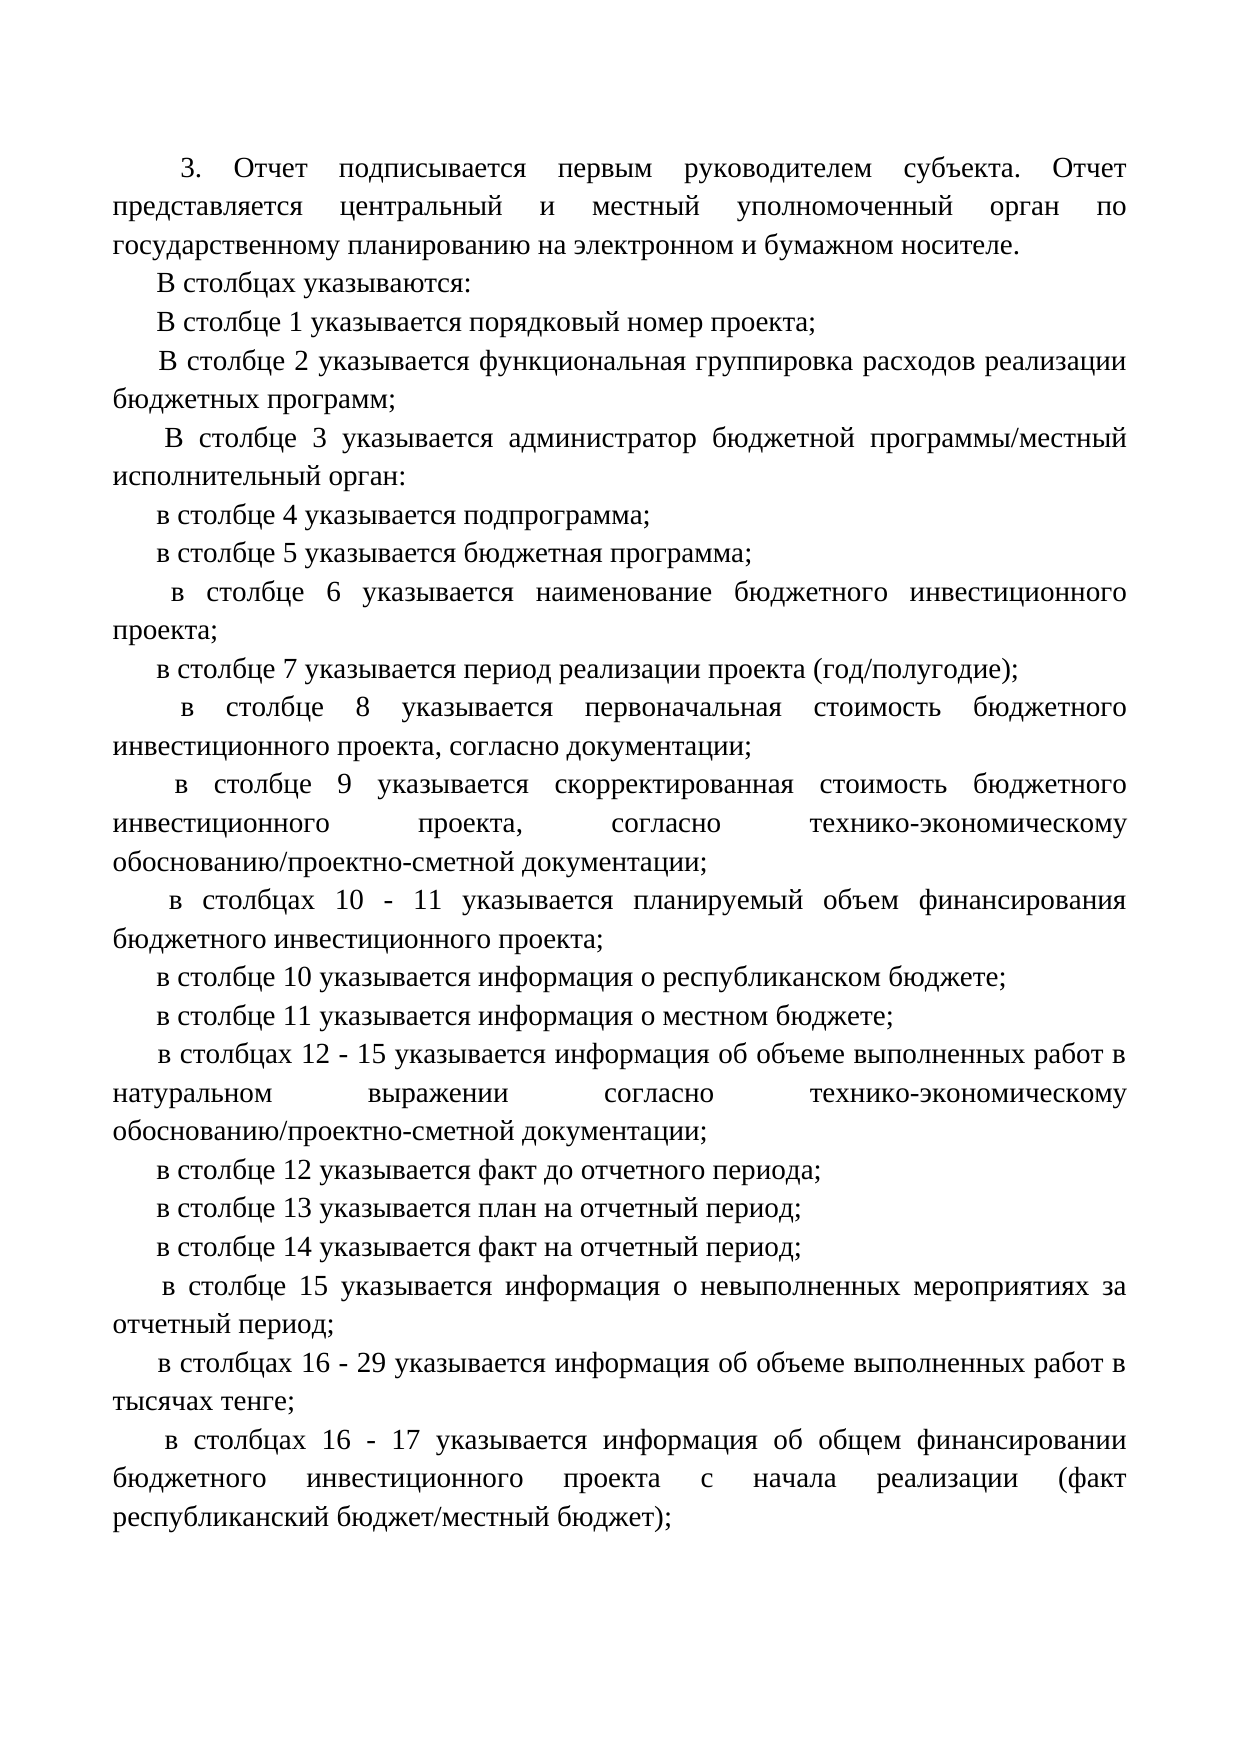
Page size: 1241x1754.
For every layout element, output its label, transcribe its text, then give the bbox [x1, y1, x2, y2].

text в столбце 9 указывается скорректированная стоимость бюджетного инвестиционного проекта, согласно технико-экономическому обоснованию/проектно-сметной документации; [112, 767, 1128, 877]
text В столбцах указываются: [112, 266, 1128, 299]
text в столбце 7 указывается период реализации проекта (год/полугодие); [112, 651, 1128, 684]
text В столбце 2 указывается функциональная группировка расходов реализации бюджетных программ; [112, 343, 1128, 415]
text в столбце 10 указывается информация о республиканском бюджете; [112, 959, 1128, 993]
text В столбце 3 указывается администратор бюджетной программы/местный исполнительный орган: [112, 420, 1128, 492]
text в столбцах 12 - 15 указывается информация об объеме выполненных работ в натуральном выражении согласно технико-экономическому обоснованию/проектно-сметной документации; [112, 1036, 1128, 1147]
text в столбце 6 указывается наименование бюджетного инвестиционного проекта; [112, 574, 1128, 646]
text в столбце 11 указывается информация о местном бюджете; [112, 998, 1128, 1031]
text в столбце 12 указывается факт до отчетного периода; [112, 1152, 1128, 1186]
text В столбце 1 указывается порядковый номер проекта; [112, 304, 1128, 338]
text в столбцах 16 - 17 указывается информация об общем финансировании бюджетного инвестиционного проекта с начала реализации (факт республиканский бюджет/местный бюджет); [112, 1422, 1128, 1532]
text в столбце 5 указывается бюджетная программа; [112, 535, 1128, 569]
text в столбце 13 указывается план на отчетный период; [112, 1191, 1128, 1224]
text в столбце 15 указывается информация о невыполненных мероприятиях за отчетный период; [112, 1268, 1128, 1340]
text в столбцах 16 - 29 указывается информация об объеме выполненных работ в тысячах тенге; [112, 1345, 1128, 1417]
text в столбце 14 указывается факт на отчетный период; [112, 1229, 1128, 1263]
text 3. Отчет подписывается первым руководителем субъекта. Отчет представляется центральный и местный уполномоченный орган по государственному планированию на электронном и бумажном носителе. [112, 150, 1128, 261]
text в столбце 8 указывается первоначальная стоимость бюджетного инвестиционного проекта, согласно документации; [112, 689, 1128, 762]
text в столбце 4 указывается подпрограмма; [112, 497, 1128, 530]
text в столбцах 10 - 11 указывается планируемый объем финансирования бюджетного инвестиционного проекта; [112, 882, 1128, 954]
